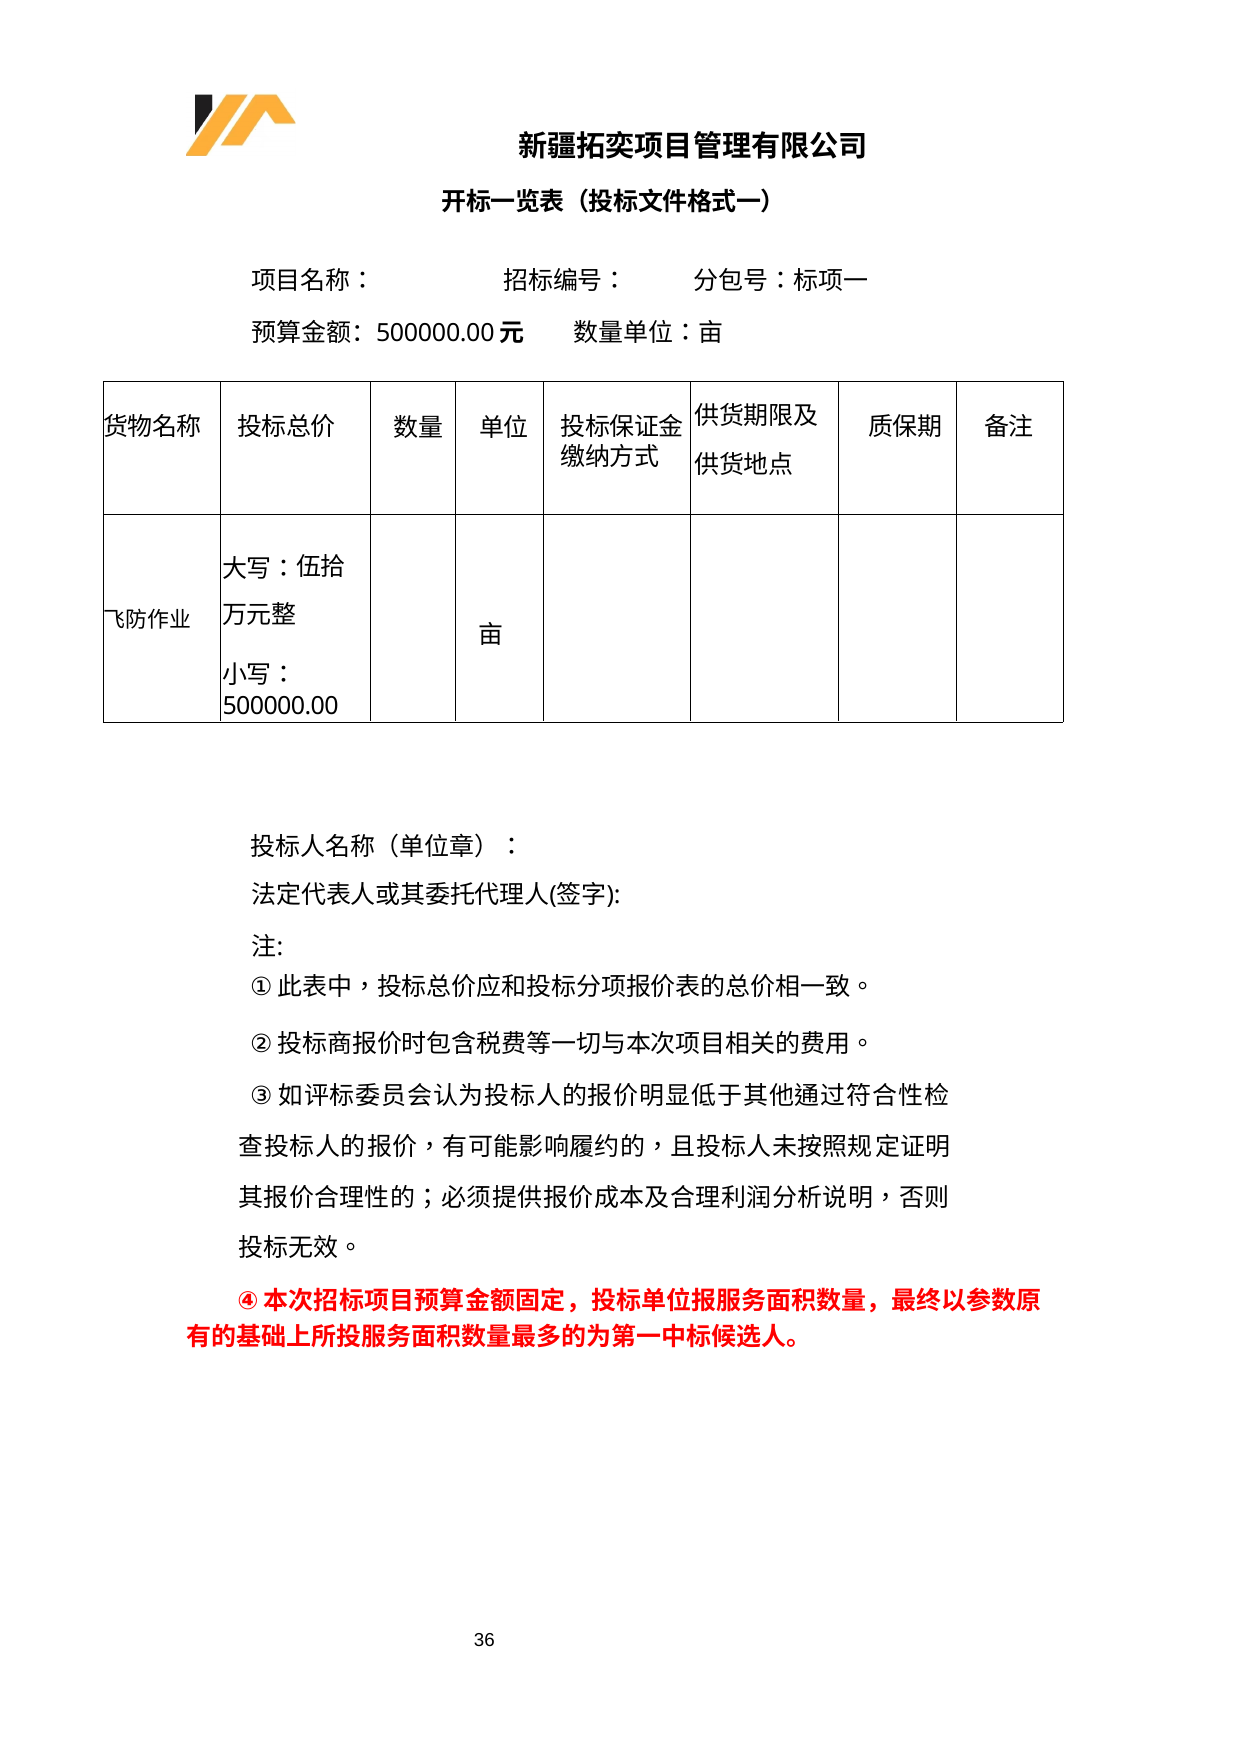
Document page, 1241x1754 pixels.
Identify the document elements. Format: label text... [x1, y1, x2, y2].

table_header 数量 [371, 382, 455, 514]
table_cell [957, 515, 1063, 721]
text 法定代表人或其委托代理人(签字): [251, 879, 1062, 909]
table_header 投标保证金缴纳方式 [544, 382, 690, 514]
picture [186, 88, 296, 156]
table_cell [691, 515, 838, 721]
text ④本次招标项目预算金额固定，投标单位报服务面积数量，最终以参数原有的基础上所投服务面积数量最多的为第一中标候选人。 [186, 1281, 1062, 1353]
table_header 货物名称 [104, 382, 220, 514]
table_header 单位 [456, 382, 543, 514]
text 项目名称： 招标编号： 分包号：标项一 [251, 263, 1062, 296]
text 开标一览表（投标文件格式一） [296, 185, 1062, 217]
table_header 质保期 [839, 382, 956, 514]
text 预算金额：500000.00元 数量单位：亩 [251, 315, 1062, 348]
table_header 投标总价 [221, 382, 370, 514]
table_cell 亩 [456, 515, 543, 721]
text ②投标商报价时包含税费等一切与本次项目相关的费用。 [250, 1028, 1062, 1059]
table_header 备注 [957, 382, 1063, 514]
text ③如评标委员会认为投标人的报价明显低于其他通过符合性检查投标人的报价，有可能影响履约的，且投标人未按照规定证明其报价合理性的；必须提供报价成本及合理利润分析说明，否则投标无效。 [238, 1078, 951, 1264]
text 注: [251, 929, 1062, 962]
text 投标人名称（单位章）： [251, 828, 1062, 863]
table_header 供货期限及供货地点 [691, 382, 838, 514]
table_cell [544, 515, 690, 721]
text ①此表中，投标总价应和投标分项报价表的总价相一致。 [250, 979, 1062, 1028]
table_cell 飞防作业 [104, 515, 220, 721]
table_cell 大写：伍拾万元整 小写：500000.00 [221, 515, 370, 721]
table_cell [371, 515, 455, 721]
table_cell [839, 515, 956, 721]
